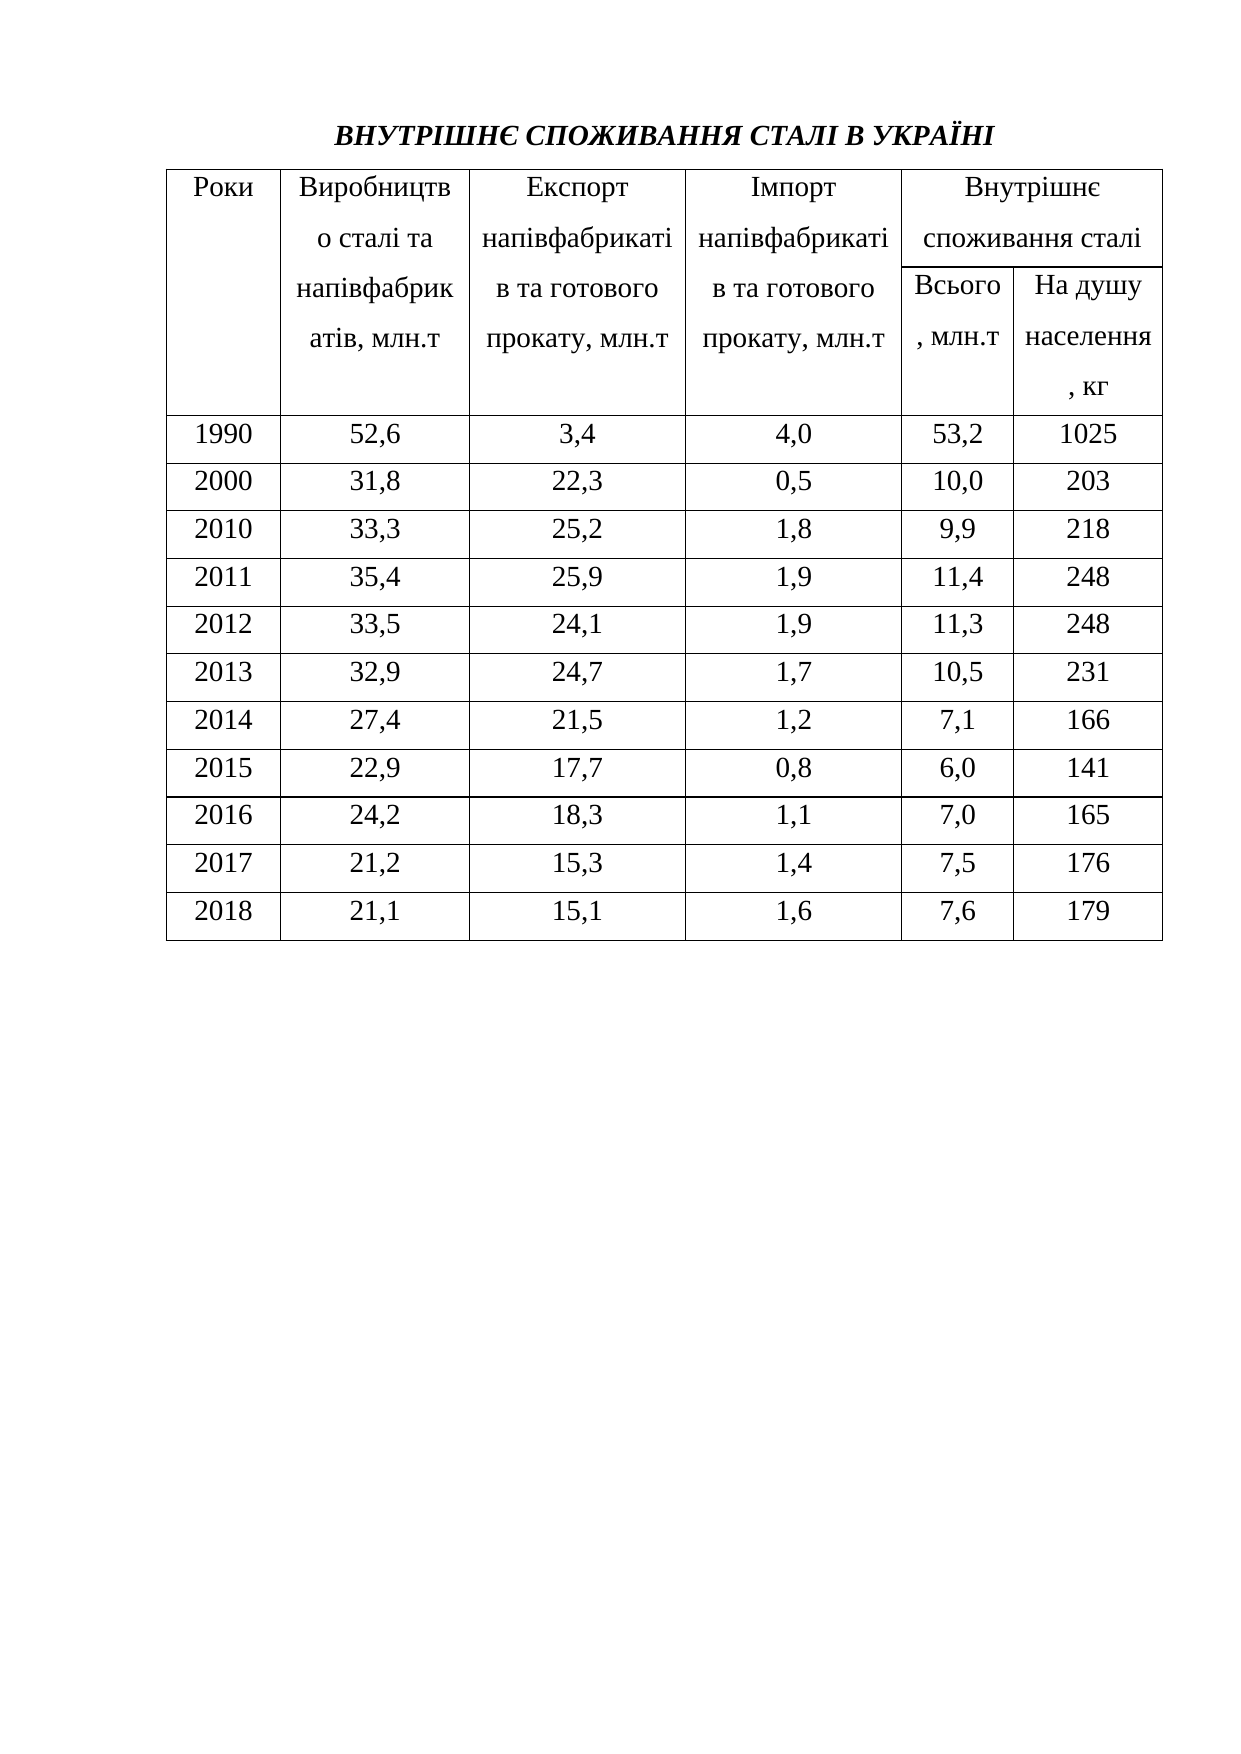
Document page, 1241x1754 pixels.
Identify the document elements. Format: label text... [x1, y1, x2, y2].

table_cell 203 [1014, 464, 1162, 510]
table_cell 2013 [167, 654, 280, 701]
table_cell 21,5 [470, 702, 685, 749]
table_cell 32,9 [281, 654, 469, 701]
table_cell 2017 [167, 845, 280, 892]
table_cell 176 [1014, 845, 1162, 892]
table_cell 1,4 [686, 845, 901, 892]
table_cell 2018 [167, 893, 280, 939]
table_cell 1,6 [686, 893, 901, 939]
table_cell 35,4 [281, 559, 469, 606]
table_cell 1,8 [686, 511, 901, 558]
table_cell 53,2 [902, 416, 1013, 462]
table_cell 21,1 [281, 893, 469, 939]
table_cell 31,8 [281, 464, 469, 510]
table_cell 22,9 [281, 750, 469, 796]
table_header Виробництво сталі та напівфабрикатів, млн.т [281, 170, 469, 415]
table_cell 18,3 [470, 798, 685, 844]
table_cell 7,6 [902, 893, 1013, 939]
table_cell 1,2 [686, 702, 901, 749]
table_cell 25,2 [470, 511, 685, 558]
table_header Експорт напівфабрикатів та готового прокату, млн.т [470, 170, 685, 415]
table_cell 7,1 [902, 702, 1013, 749]
table_cell 15,1 [470, 893, 685, 939]
table_cell 231 [1014, 654, 1162, 701]
table_cell 11,4 [902, 559, 1013, 606]
table_cell 1025 [1014, 416, 1162, 462]
table_cell 141 [1014, 750, 1162, 796]
table_header Імпорт напівфабрикатів та готового прокату, млн.т [686, 170, 901, 415]
table_cell 22,3 [470, 464, 685, 510]
table_cell 33,3 [281, 511, 469, 558]
table_cell 6,0 [902, 750, 1013, 796]
table_cell 2010 [167, 511, 280, 558]
table_cell 2000 [167, 464, 280, 510]
table_cell 166 [1014, 702, 1162, 749]
table_cell 52,6 [281, 416, 469, 462]
table_cell 248 [1014, 559, 1162, 606]
table_cell 24,1 [470, 607, 685, 653]
table_cell 27,4 [281, 702, 469, 749]
table_cell 24,7 [470, 654, 685, 701]
table_cell 1,7 [686, 654, 901, 701]
table_cell 7,5 [902, 845, 1013, 892]
table_cell 21,2 [281, 845, 469, 892]
table_cell 1,9 [686, 607, 901, 653]
table_cell 2016 [167, 798, 280, 844]
table_cell 11,3 [902, 607, 1013, 653]
table_header Внутрішнє споживання сталі [902, 170, 1162, 266]
table_cell 1990 [167, 416, 280, 462]
table_cell 179 [1014, 893, 1162, 939]
table_cell 1,9 [686, 559, 901, 606]
table_cell Всього, млн.т [902, 268, 1013, 415]
table_cell 4,0 [686, 416, 901, 462]
table_cell 25,9 [470, 559, 685, 606]
table_cell 9,9 [902, 511, 1013, 558]
table_cell 17,7 [470, 750, 685, 796]
table_cell 218 [1014, 511, 1162, 558]
table_cell 7,0 [902, 798, 1013, 844]
table_cell 2011 [167, 559, 280, 606]
table_cell 10,5 [902, 654, 1013, 701]
table_cell 1,1 [686, 798, 901, 844]
table_cell 0,8 [686, 750, 901, 796]
table_cell 2014 [167, 702, 280, 749]
table_cell 2012 [167, 607, 280, 653]
table_cell 2015 [167, 750, 280, 796]
table_cell 0,5 [686, 464, 901, 510]
table_cell 10,0 [902, 464, 1013, 510]
table_cell 33,5 [281, 607, 469, 653]
table_header Роки [167, 170, 280, 415]
table_cell На душу населення, кг [1014, 268, 1162, 415]
table_cell 165 [1014, 798, 1162, 844]
table_cell 15,3 [470, 845, 685, 892]
table_cell 24,2 [281, 798, 469, 844]
table_cell 3,4 [470, 416, 685, 462]
table_cell 248 [1014, 607, 1162, 653]
text ВНУТРІШНЄ СПОЖИВАННЯ СТАЛІ В УКРАЇНІ [177, 118, 1152, 152]
